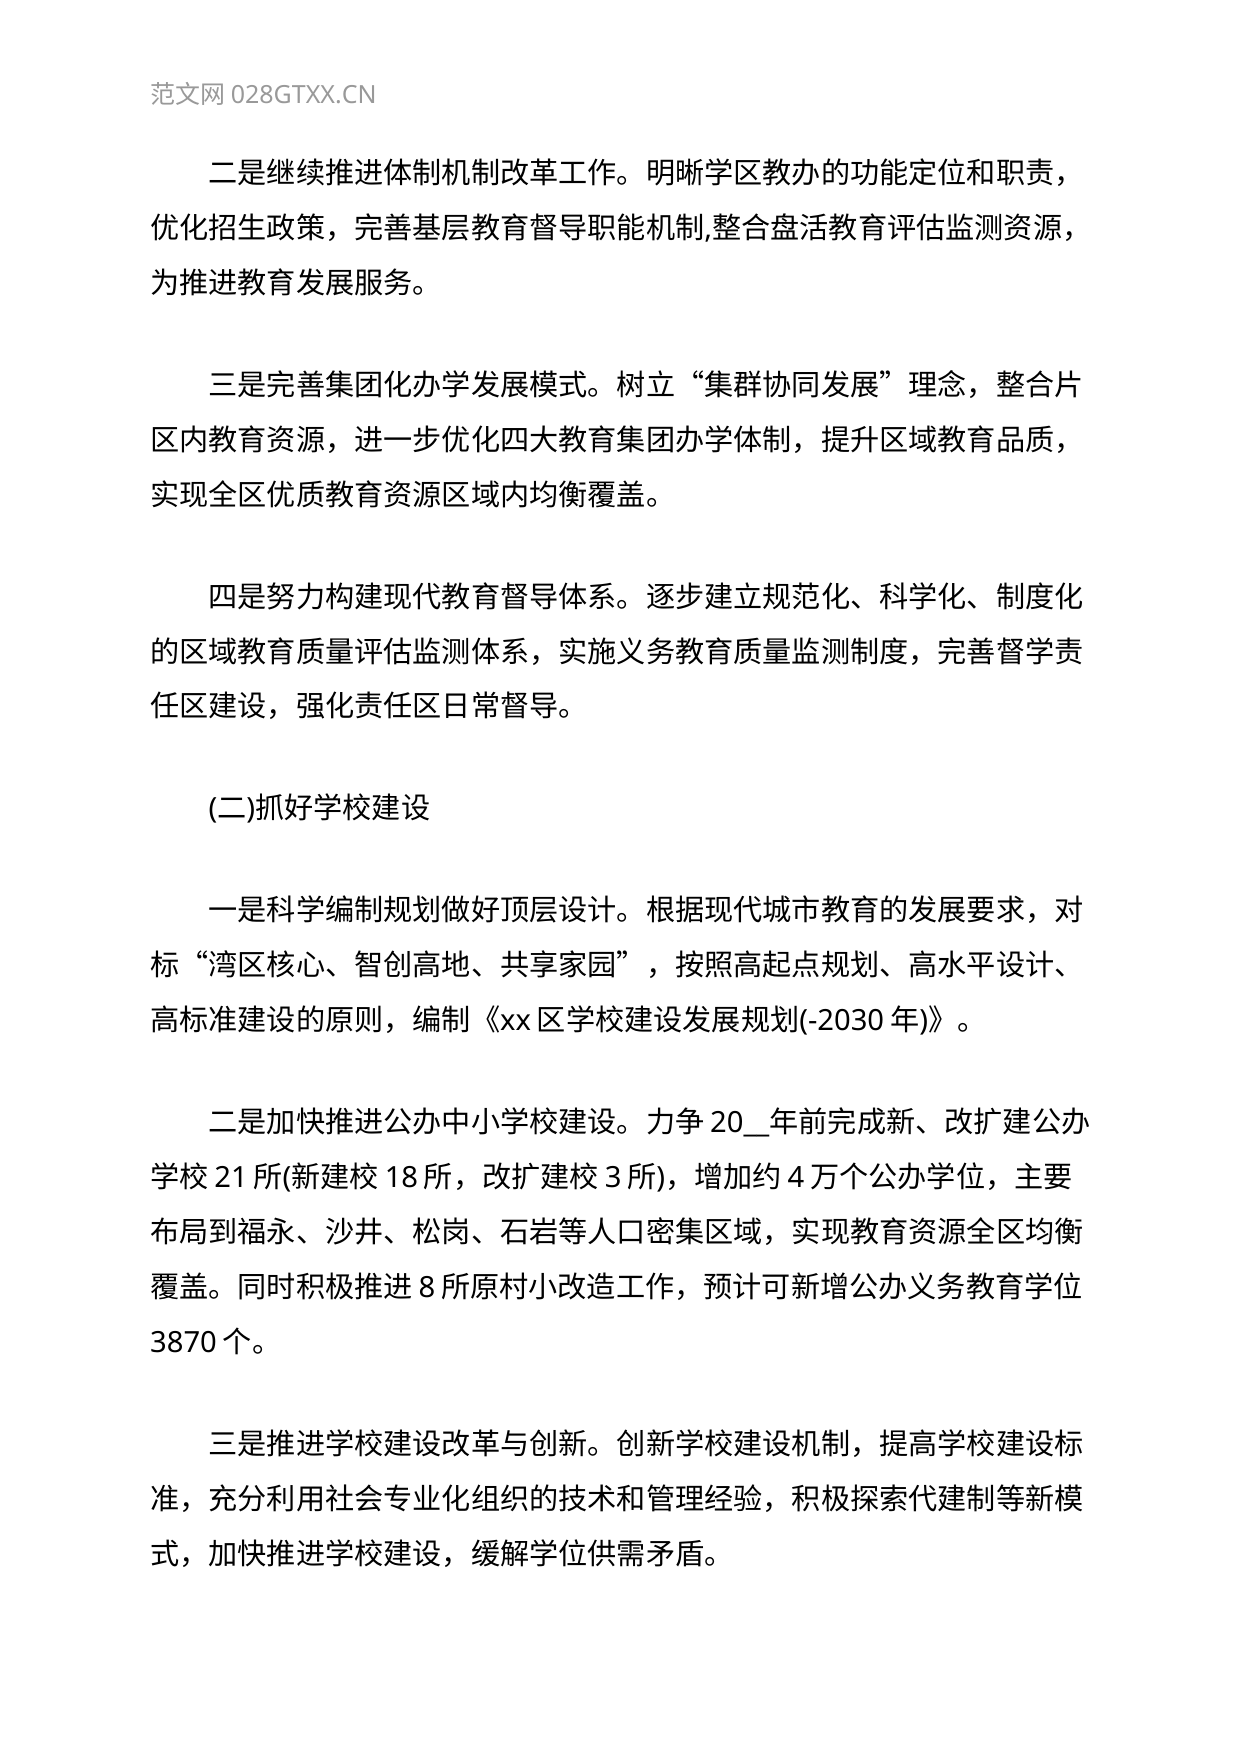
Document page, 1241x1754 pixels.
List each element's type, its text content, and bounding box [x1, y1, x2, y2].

text 三是完善集团化办学发展模式。树立“集群协同发展”理念，整合片区内教育资源，进一步优化四大教育集团办学体制，提升区域教育品质，实现全区优质教育资源区域内均衡覆盖。 [150, 362, 1090, 514]
text 一是科学编制规划做好顶层设计。根据现代城市教育的发展要求，对标“湾区核心、智创高地、共享家园”，按照高起点规划、高水平设计、高标准建设的原则，编制《xx区学校建设发展规划(-2030年)》。 [150, 887, 1090, 1039]
text (二)抓好学校建设 [150, 785, 1090, 827]
text 二是继续推进体制机制改革工作。明晰学区教办的功能定位和职责，优化招生政策，完善基层教育督导职能机制,整合盘活教育评估监测资源，为推进教育发展服务。 [150, 150, 1090, 302]
text 三是推进学校建设改革与创新。创新学校建设机制，提高学校建设标准，充分利用社会专业化组织的技术和管理经验，积极探索代建制等新模式，加快推进学校建设，缓解学位供需矛盾。 [150, 1420, 1090, 1572]
text 四是努力构建现代教育督导体系。逐步建立规范化、科学化、制度化的区域教育质量评估监测体系，实施义务教育质量监测制度，完善督学责任区建设，强化责任区日常督导。 [150, 573, 1090, 725]
text 二是加快推进公办中小学校建设。力争20__年前完成新、改扩建公办学校21所(新建校18所，改扩建校3所)，增加约4万个公办学位，主要布局到福永、沙井、松岗、石岩等人口密集区域，实现教育资源全区均衡覆盖。同时积极推进8所原村小改造工作，预计可新增公办义务教育学位3870个。 [150, 1098, 1090, 1361]
